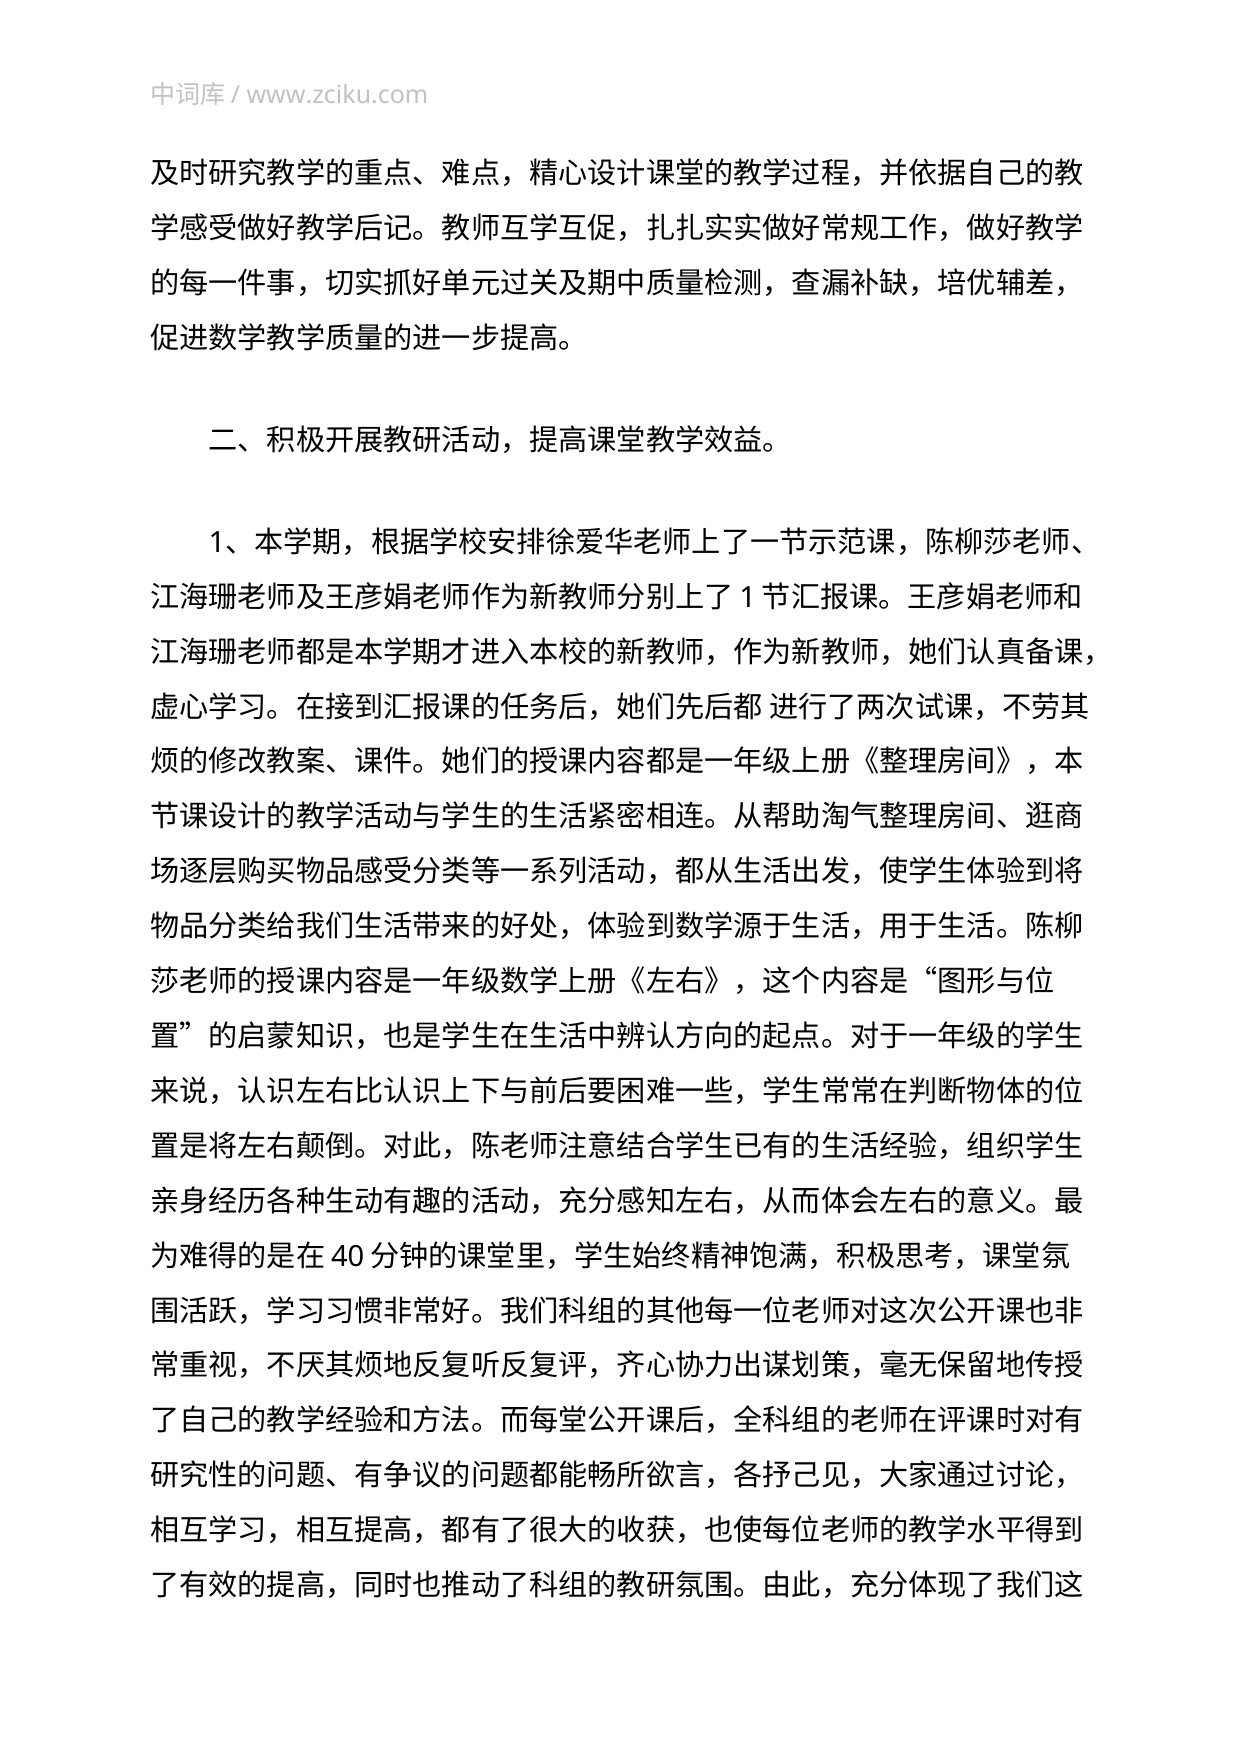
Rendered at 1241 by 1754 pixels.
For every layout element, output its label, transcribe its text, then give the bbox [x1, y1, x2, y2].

text 二、积极开展教研活动，提高课堂教学效益。 [150, 416, 1090, 459]
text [150, 518, 1090, 1604]
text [150, 150, 1090, 357]
